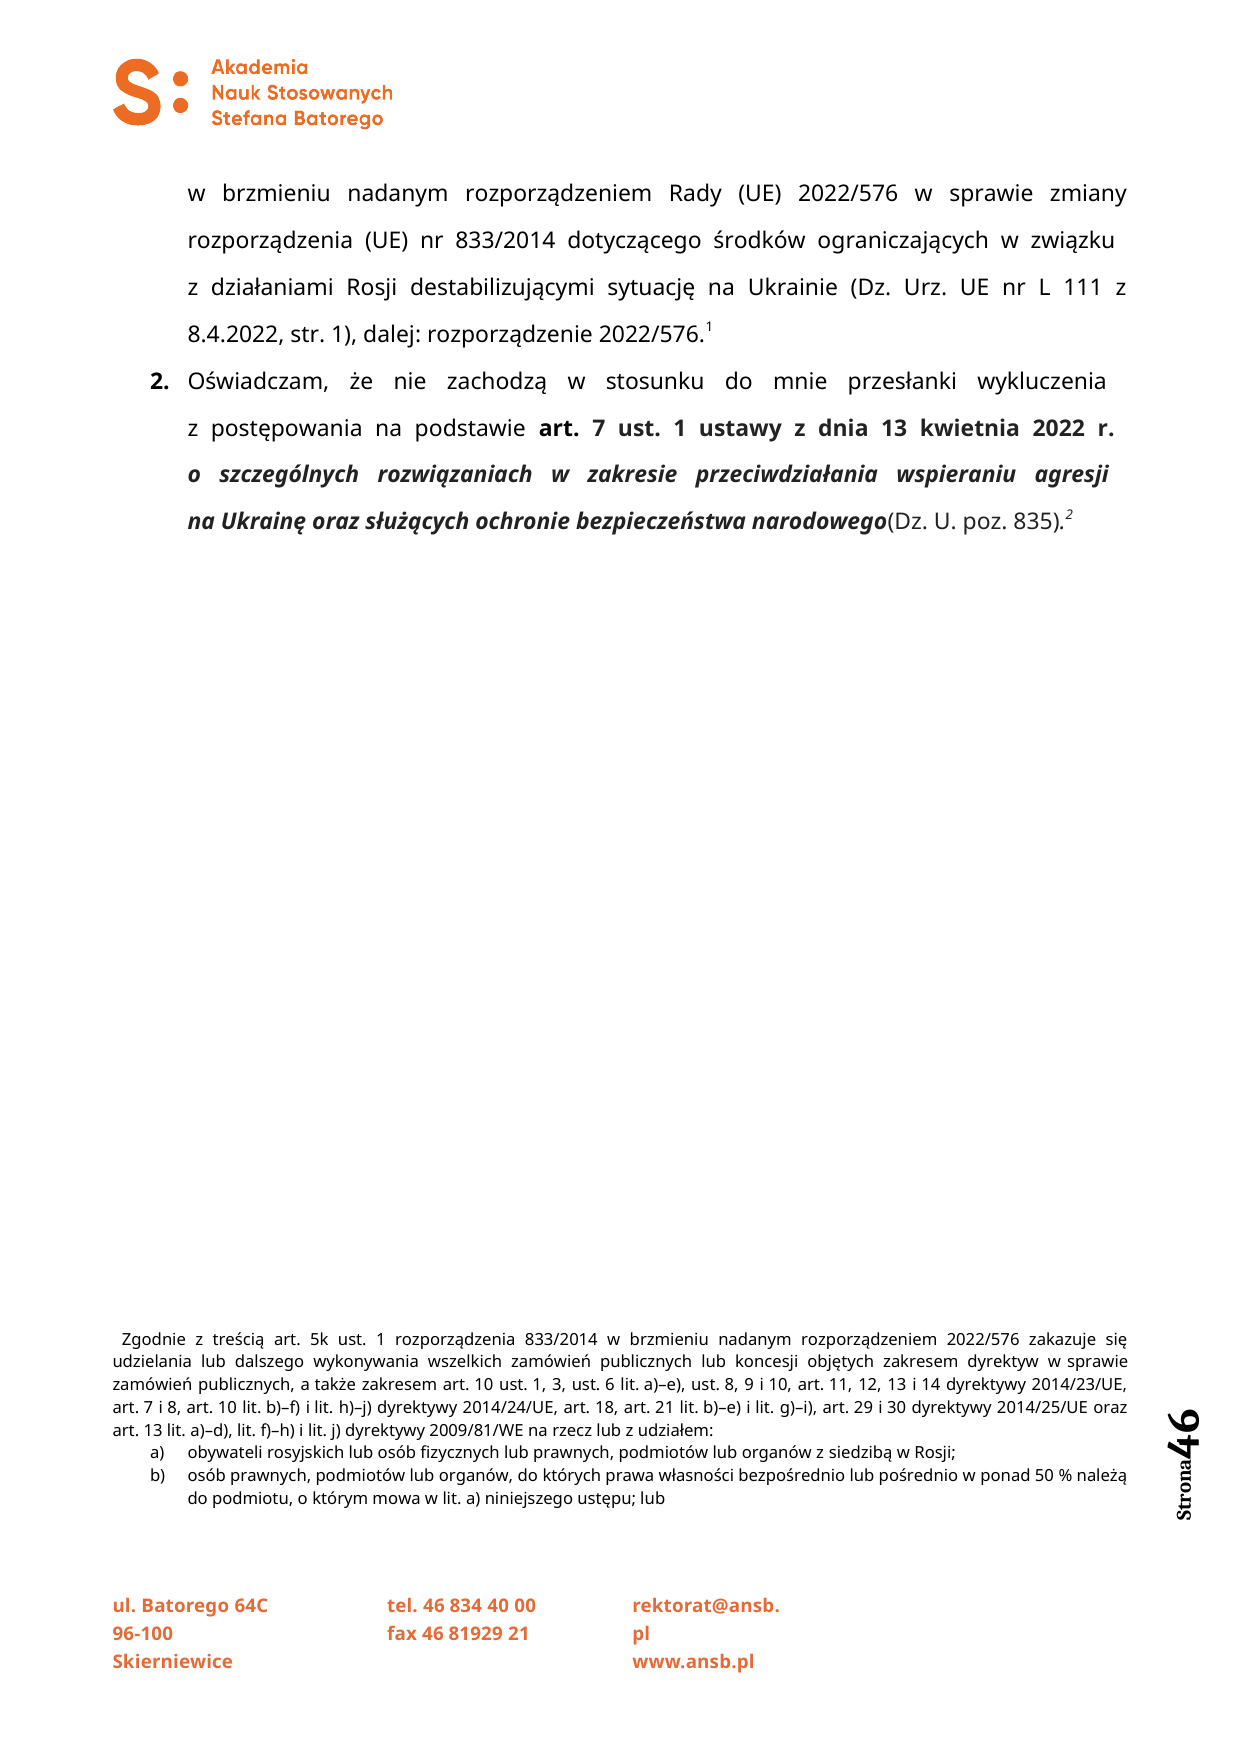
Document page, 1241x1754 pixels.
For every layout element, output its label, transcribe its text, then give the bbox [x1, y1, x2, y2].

list osób prawnych, podmiotów lub organów, do których prawa własności bezpośrednio lub pośrednio w ponad 50 % należą do podmiotu, o którym mowa w lit. a) niniejszego ustępu; lub [150, 1464, 1128, 1509]
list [150, 177, 1128, 349]
list Oświadczam, że nie zachodzą w stosunku do mnie przesłanki wykluczenia z postępowania na podstawie art. 7 ust. 1 ustawy z dnia 13 kwietnia 2022 r. o szczególnych rozwiązaniach w zakresie przeciwdziałania wspieraniu agresji na Ukrainę oraz służących ochronie bezpieczeństwa narodowego(Dz. U. poz. 835).2 [150, 365, 1128, 537]
picture [112, 58, 393, 130]
list obywateli rosyjskich lub osób fizycznych lub prawnych, podmiotów lub organów z siedzibą w Rosji; [150, 1441, 1128, 1464]
text Zgodnie z treścią art. 5k ust. 1 rozporządzenia 833/2014 w brzmieniu nadanym rozporządzeniem 2022/576 zakazuje się udzielania lub dalszego wykonywania wszelkich zamówień publicznych lub koncesji objętych zakresem dyrektyw w sprawie zamówień publicznych, a także zakresem art. 10 ust. 1, 3, ust. 6 lit. a)–e), ust. 8, 9 i 10, art. 11, 12, 13 i 14 dyrektywy 2014/23/UE, art. 7 i 8, art. 10 lit. b)–f) i lit. h)–j) dyrektywy 2014/24/UE, art. 18, art. 21 lit. b)–e) i lit. g)–i), art. 29 i 30 dyrektywy 2014/25/UE oraz art. 13 lit. a)–d), lit. f)–h) i lit. j) dyrektywy 2009/81/WE na rzecz lub z udziałem: [112, 1327, 1128, 1441]
